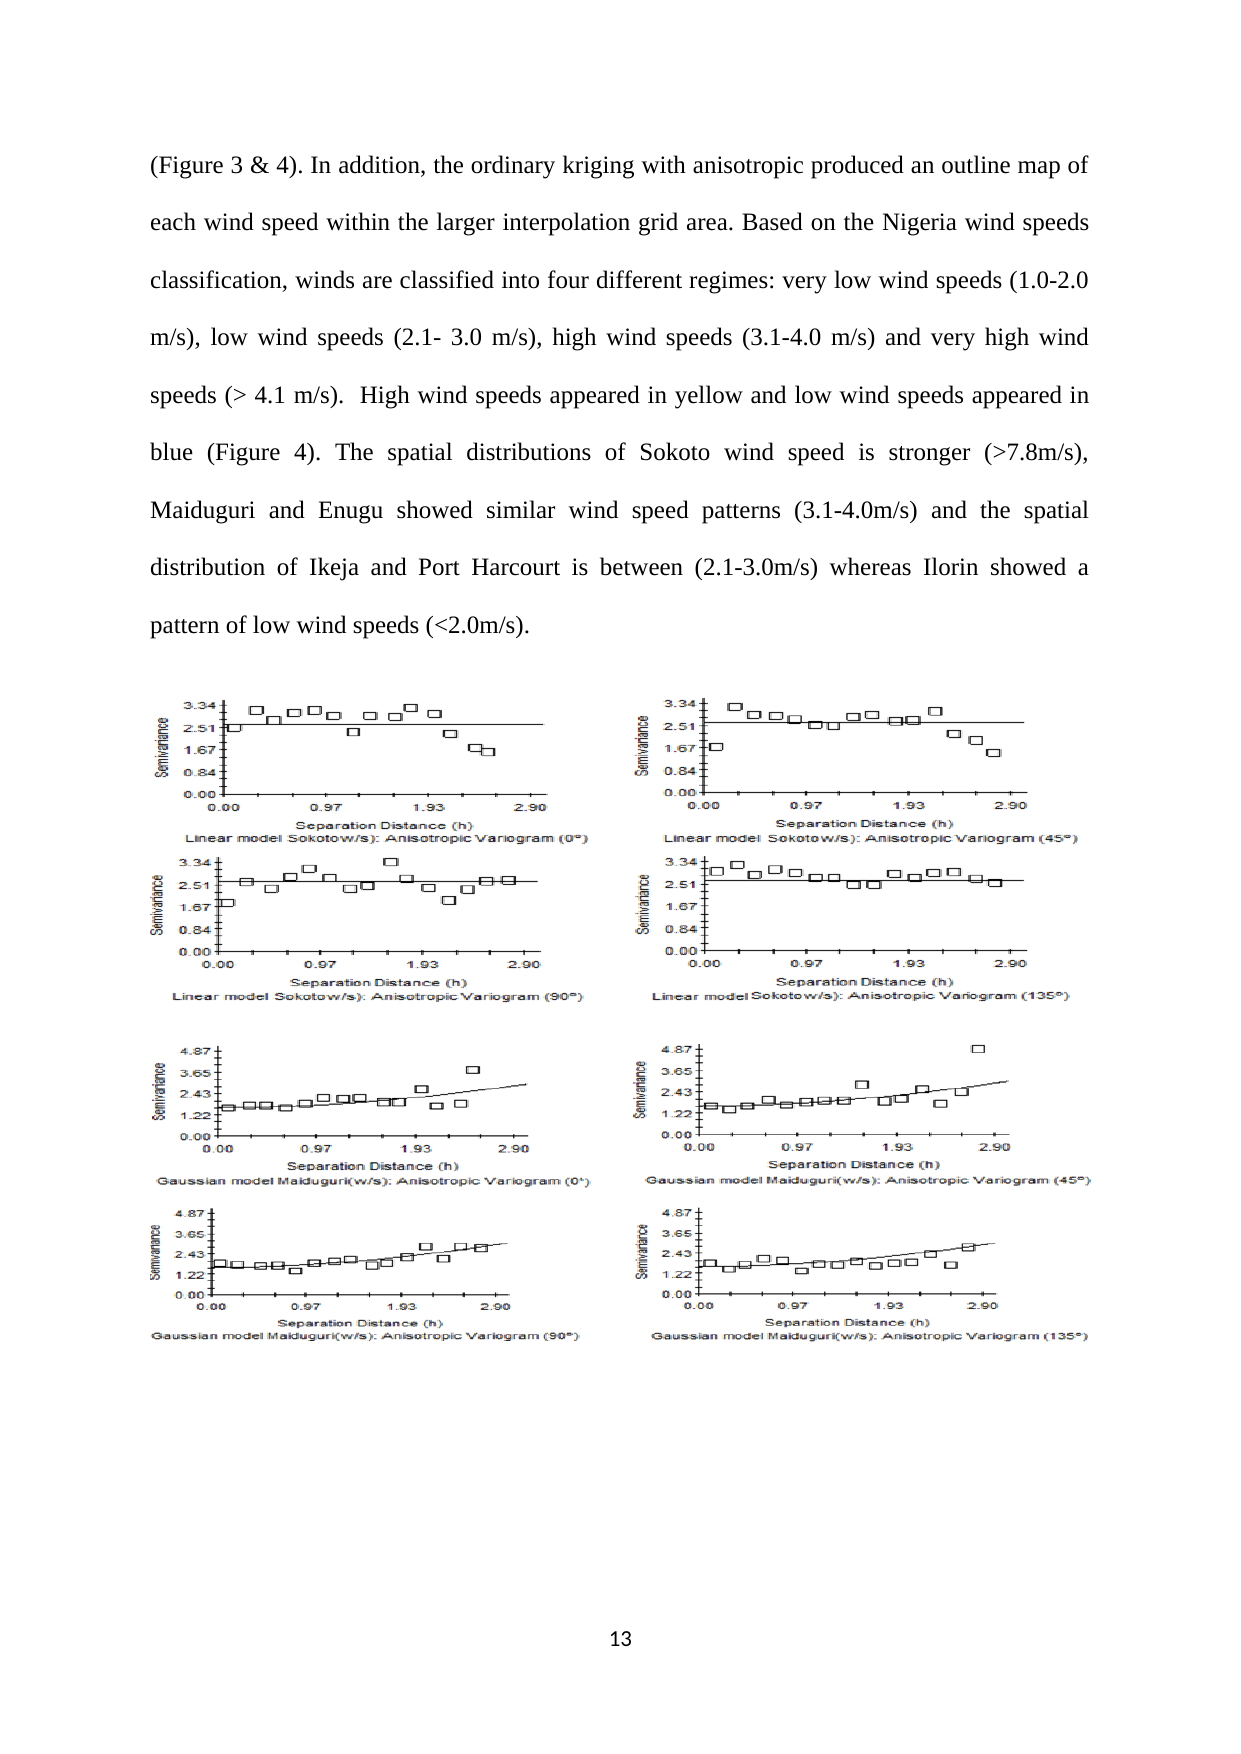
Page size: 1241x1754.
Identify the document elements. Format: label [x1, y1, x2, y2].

text [150, 150, 1090, 639]
picture [150, 696, 1080, 1006]
picture [150, 1034, 1094, 1344]
